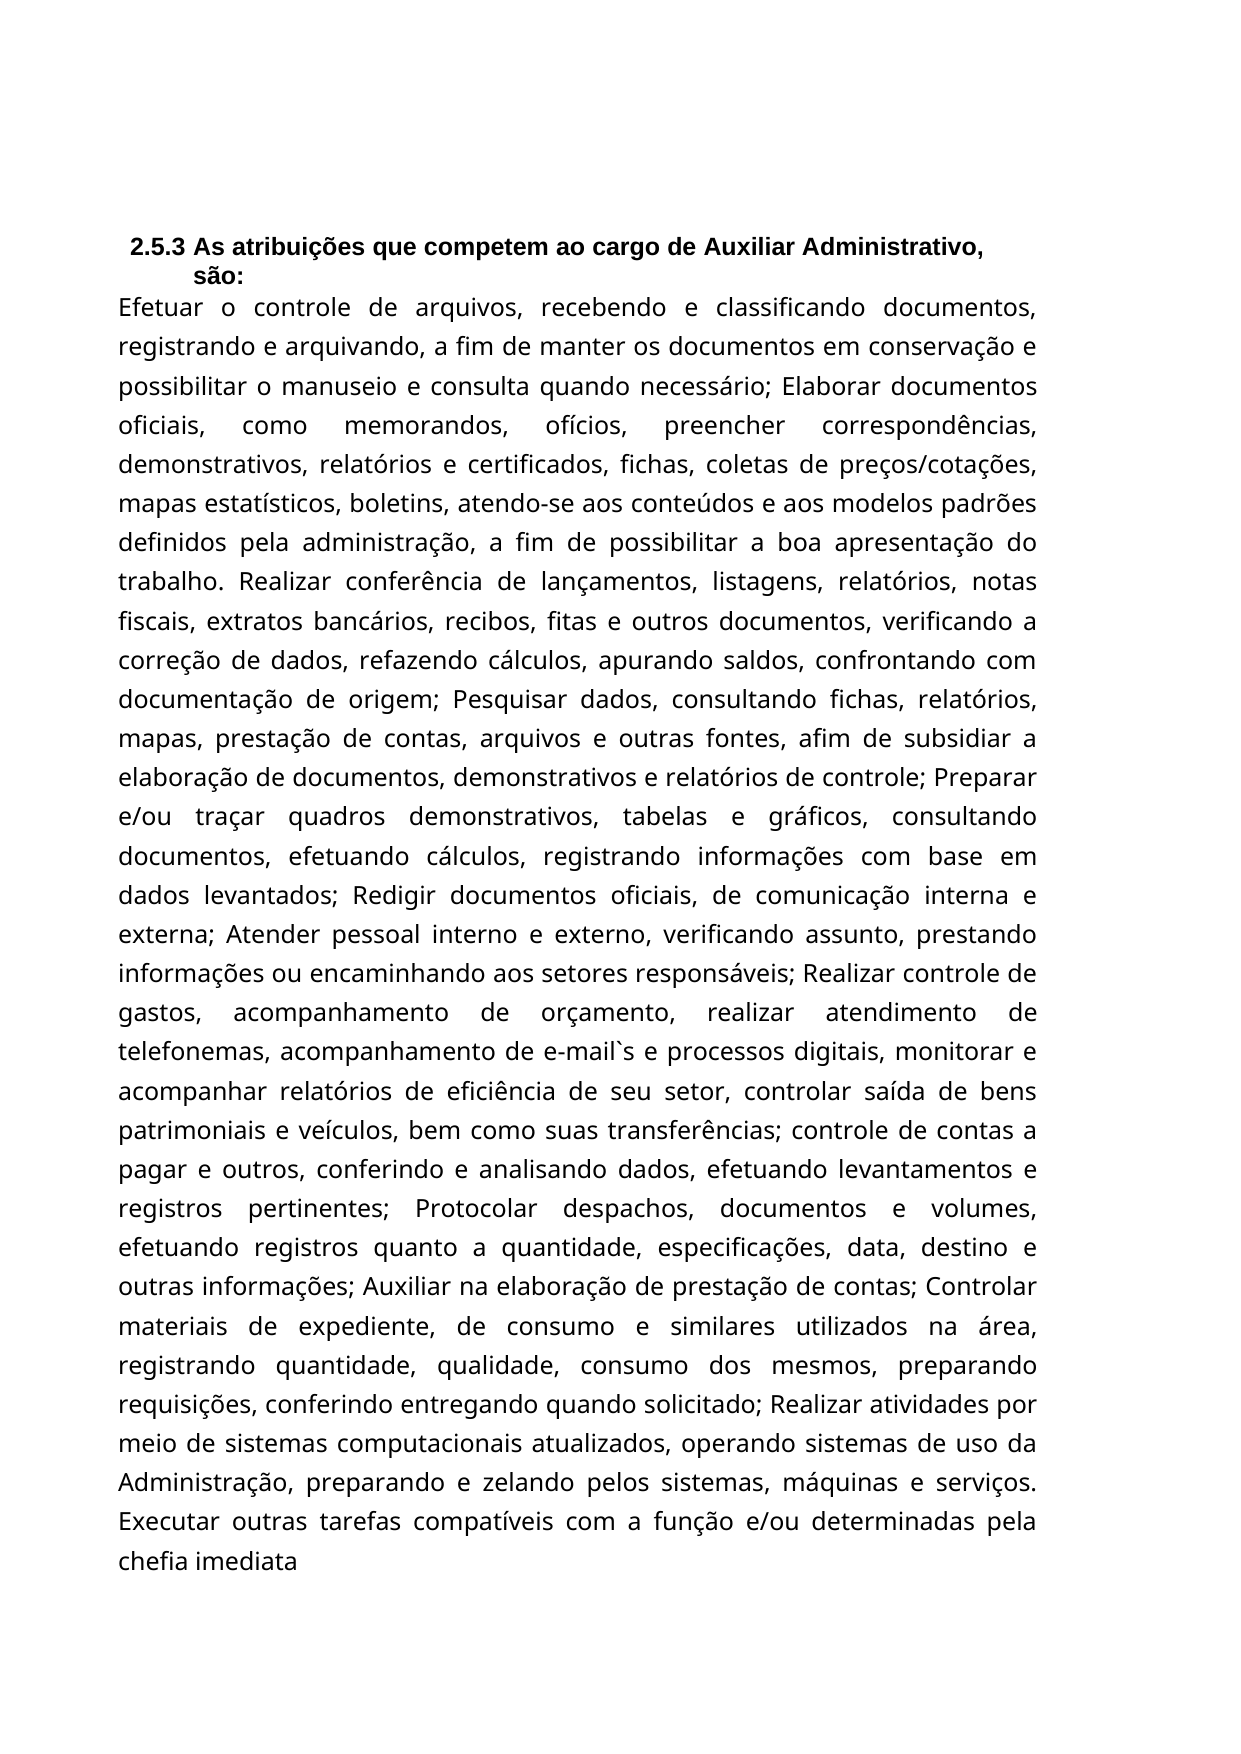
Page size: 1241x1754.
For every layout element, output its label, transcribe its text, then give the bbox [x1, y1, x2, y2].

subtitle As atribuições que competem ao cargo de Auxiliar Administrativo, são: [130, 232, 1038, 290]
text Efetuar o controle de arquivos, recebendo e classificando documentos, registrando e arquivando, a fim de manter os documentos em conservação e possibilitar o manuseio e consulta quando necessário; Elaborar documentos oficiais, como memorandos, ofícios, preencher correspondências, demonstrativos, relatórios e certificados, fichas, coletas de preços/cotações, mapas estatísticos, boletins, atendo-se aos conteúdos e aos modelos padrões definidos pela administração, a fim de possibilitar a boa apresentação do trabalho. Realizar conferência de lançamentos, listagens, relatórios, notas fiscais, extratos bancários, recibos, fitas e outros documentos, verificando a correção de dados, refazendo cálculos, apurando saldos, confrontando com documentação de origem; Pesquisar dados, consultando fichas, relatórios, mapas, prestação de contas, arquivos e outras fontes, afim de subsidiar a elaboração de documentos, demonstrativos e relatórios de controle; Preparar e/ou traçar quadros demonstrativos, tabelas e gráficos, consultando documentos, efetuando cálculos, registrando informações com base em dados levantados; Redigir documentos oficiais, de comunicação interna e externa; Atender pessoal interno e externo, verificando assunto, prestando informações ou encaminhando aos setores responsáveis; Realizar controle de gastos, acompanhamento de orçamento, realizar atendimento de telefonemas, acompanhamento de e-mail`s e processos digitais, monitorar e acompanhar relatórios de eficiência de seu setor, controlar saída de bens patrimoniais e veículos, bem como suas transferências; controle de contas a pagar e outros, conferindo e analisando dados, efetuando levantamentos e registros pertinentes; Protocolar despachos, documentos e volumes, efetuando registros quanto a quantidade, especificações, data, destino e outras informações; Auxiliar na elaboração de prestação de contas; Controlar materiais de expediente, de consumo e similares utilizados na área, registrando quantidade, qualidade, consumo dos mesmos, preparando requisições, conferindo entregando quando solicitado; Realizar atividades por meio de sistemas computacionais atualizados, operando sistemas de uso da Administração, preparando e zelando pelos sistemas, máquinas e serviços. Executar outras tarefas compatíveis com a função e/ou determinadas pela chefia imediata [118, 290, 1038, 1577]
